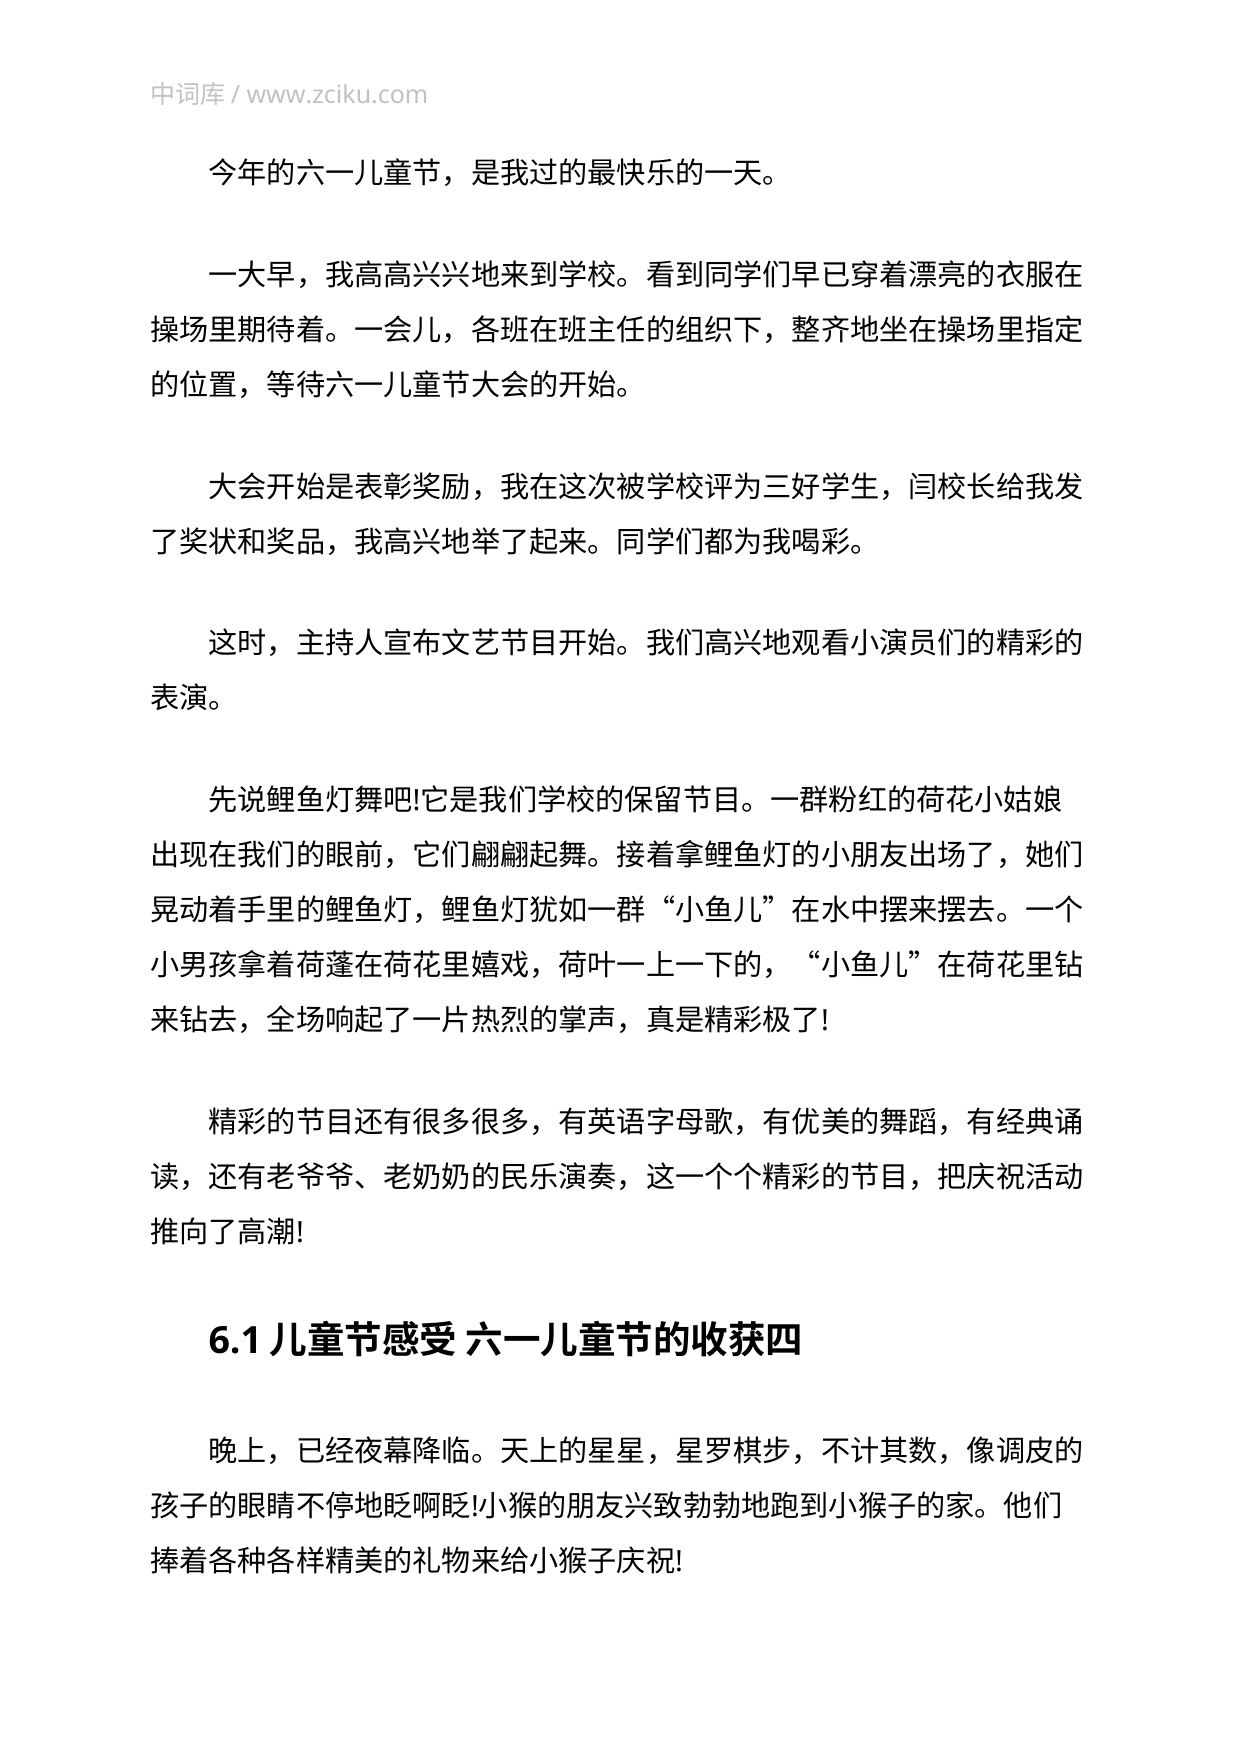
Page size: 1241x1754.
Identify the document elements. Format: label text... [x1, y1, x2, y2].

text 这时，主持人宣布文艺节目开始。我们高兴地观看小演员们的精彩的表演。 [150, 620, 1090, 717]
text 大会开始是表彰奖励，我在这次被学校评为三好学生，闫校长给我发了奖状和奖品，我高兴地举了起来。同学们都为我喝彩。 [150, 463, 1090, 561]
text 精彩的节目还有很多很多，有英语字母歌，有优美的舞蹈，有经典诵读，还有老爷爷、老奶奶的民乐演奏，这一个个精彩的节目，把庆祝活动推向了高潮! [150, 1098, 1090, 1251]
text 一大早，我高高兴兴地来到学校。看到同学们早已穿着漂亮的衣服在操场里期待着。一会儿，各班在班主任的组织下，整齐地坐在操场里指定的位置，等待六一儿童节大会的开始。 [150, 252, 1090, 404]
text 晚上，已经夜幕降临。天上的星星，星罗棋步，不计其数，像调皮的孩子的眼睛不停地眨啊眨!小猴的朋友兴致勃勃地跑到小猴子的家。他们捧着各种各样精美的礼物来给小猴子庆祝! [150, 1428, 1090, 1580]
text 今年的六一儿童节，是我过的最快乐的一天。 [150, 150, 1090, 192]
text 先说鲤鱼灯舞吧!它是我们学校的保留节目。一群粉红的荷花小姑娘出现在我们的眼前，它们翩翩起舞。接着拿鲤鱼灯的小朋友出场了，她们晃动着手里的鲤鱼灯，鲤鱼灯犹如一群“小鱼儿”在水中摆来摆去。一个小男孩拿着荷蓬在荷花里嬉戏，荷叶一上一下的，“小鱼儿”在荷花里钻来钻去，全场响起了一片热烈的掌声，真是精彩极了! [150, 777, 1090, 1039]
text 6.1儿童节感受 六一儿童节的收获四 [150, 1310, 1090, 1364]
